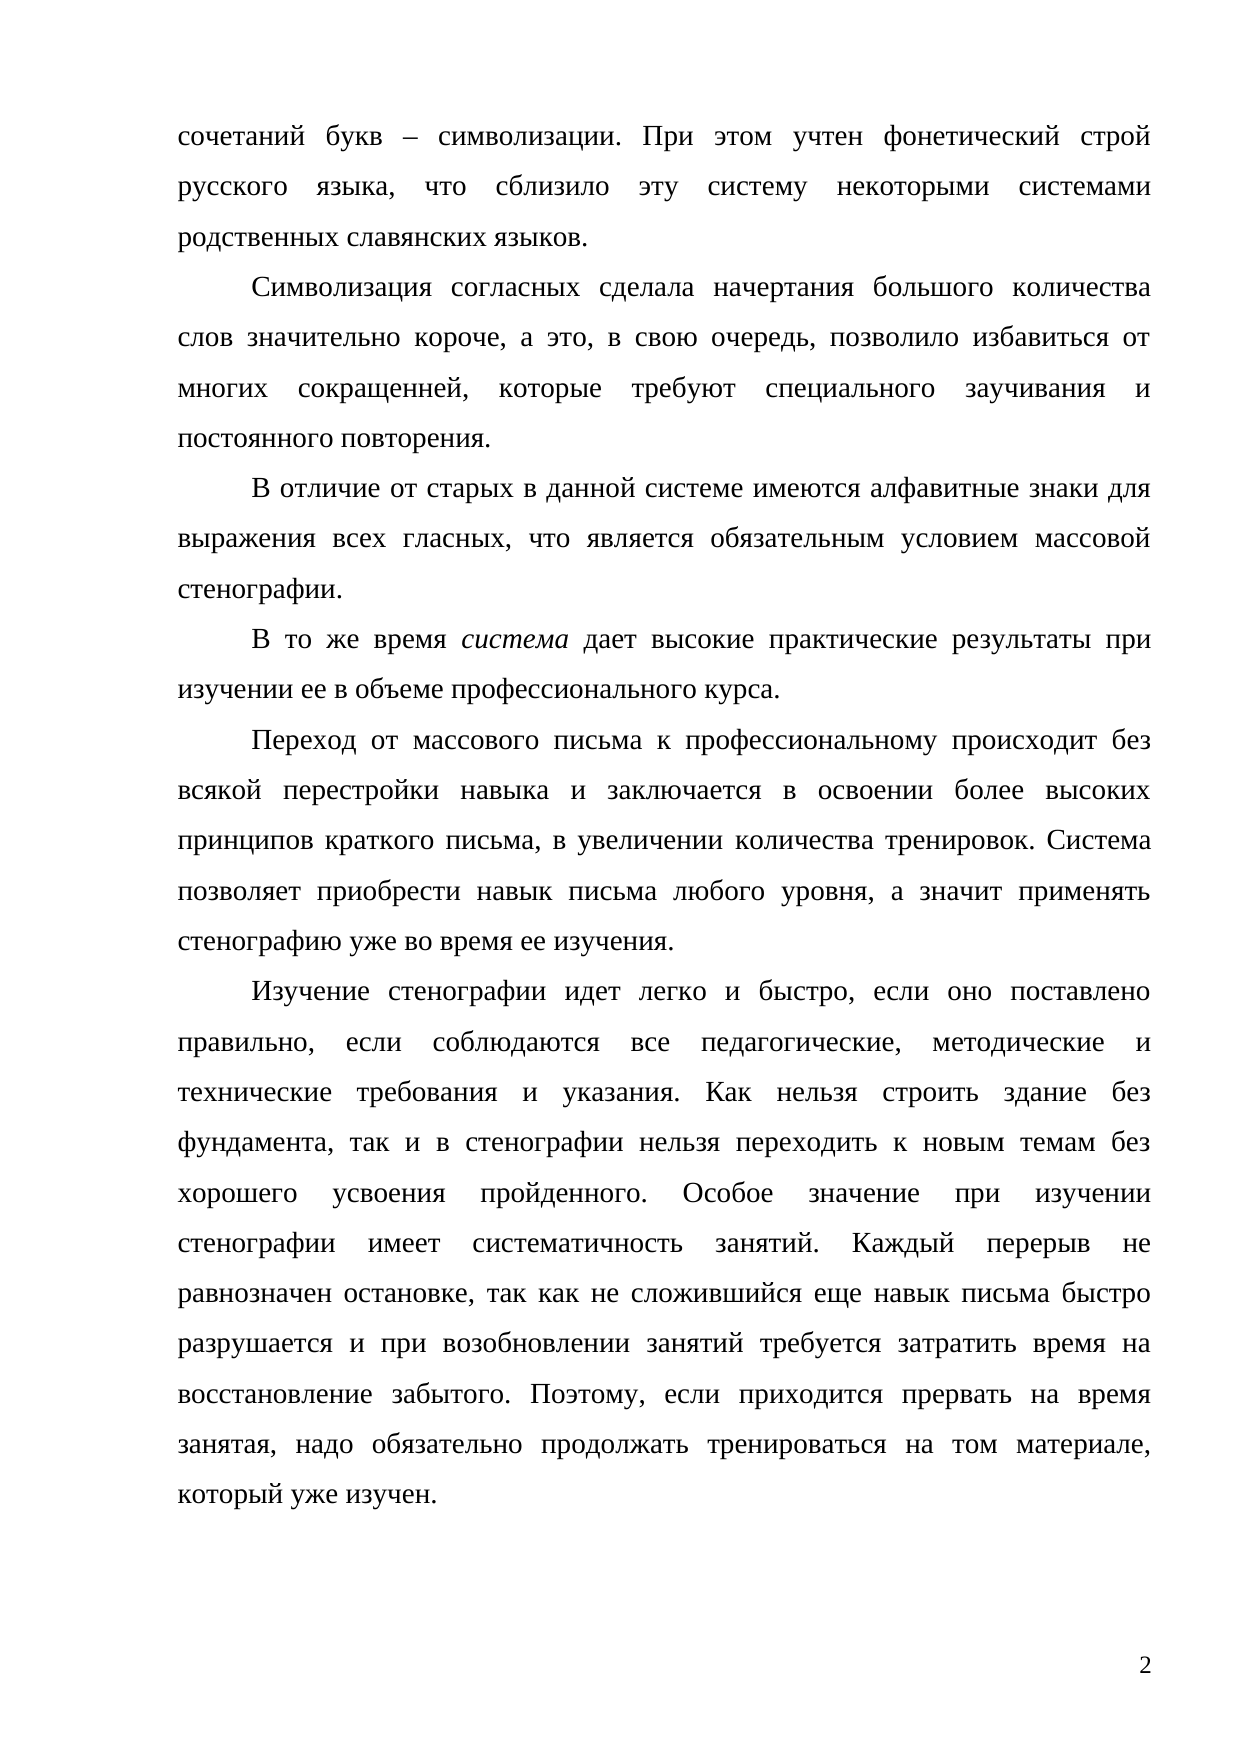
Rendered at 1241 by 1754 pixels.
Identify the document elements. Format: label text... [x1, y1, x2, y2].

text Изучение стенографии идет легко и быстро, если оно поставлено правильно, если соблюдаются все педагогические, методические и технические требования и указания. Как нельзя строить здание без фундамента, так и в стенографии нельзя переходить к новым темам без хорошего усвоения пройденного. Особое значение при изучении стенографии имеет систематичность занятий. Каждый перерыв не равнозначен остановке, так как не сложившийся еще навык письма быстро разрушается и при возобновлении занятий требуется затратить время на восстановление забытого. Поэтому, если приходится прервать на время занятая, надо обязательно продолжать тренироваться на том материале, который уже изучен. [177, 973, 1152, 1510]
text Символизация согласных сделала начертания большого количества слов значительно короче, а это, в свою очередь, позволило избавиться от многих сокращенней, которые требуют специального заучивания и постоянного повторения. [177, 269, 1152, 453]
text В то же время система дает высокие практические результаты при изучении ее в объеме профессионального курса. [177, 621, 1152, 705]
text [177, 118, 1152, 252]
text В отличие от старых в данной системе имеются алфавитные знаки для выражения всех гласных, что является обязательным условием массовой стенографии. [177, 470, 1152, 604]
text Переход от массового письма к профессиональному происходит без всякой перестройки навыка и заключается в освоении более высоких принципов краткого письма, в увеличении количества тренировок. Система позволяет приобрести навык письма любого уровня, а значит применять стенографию уже во время ее изучения. [177, 722, 1152, 957]
